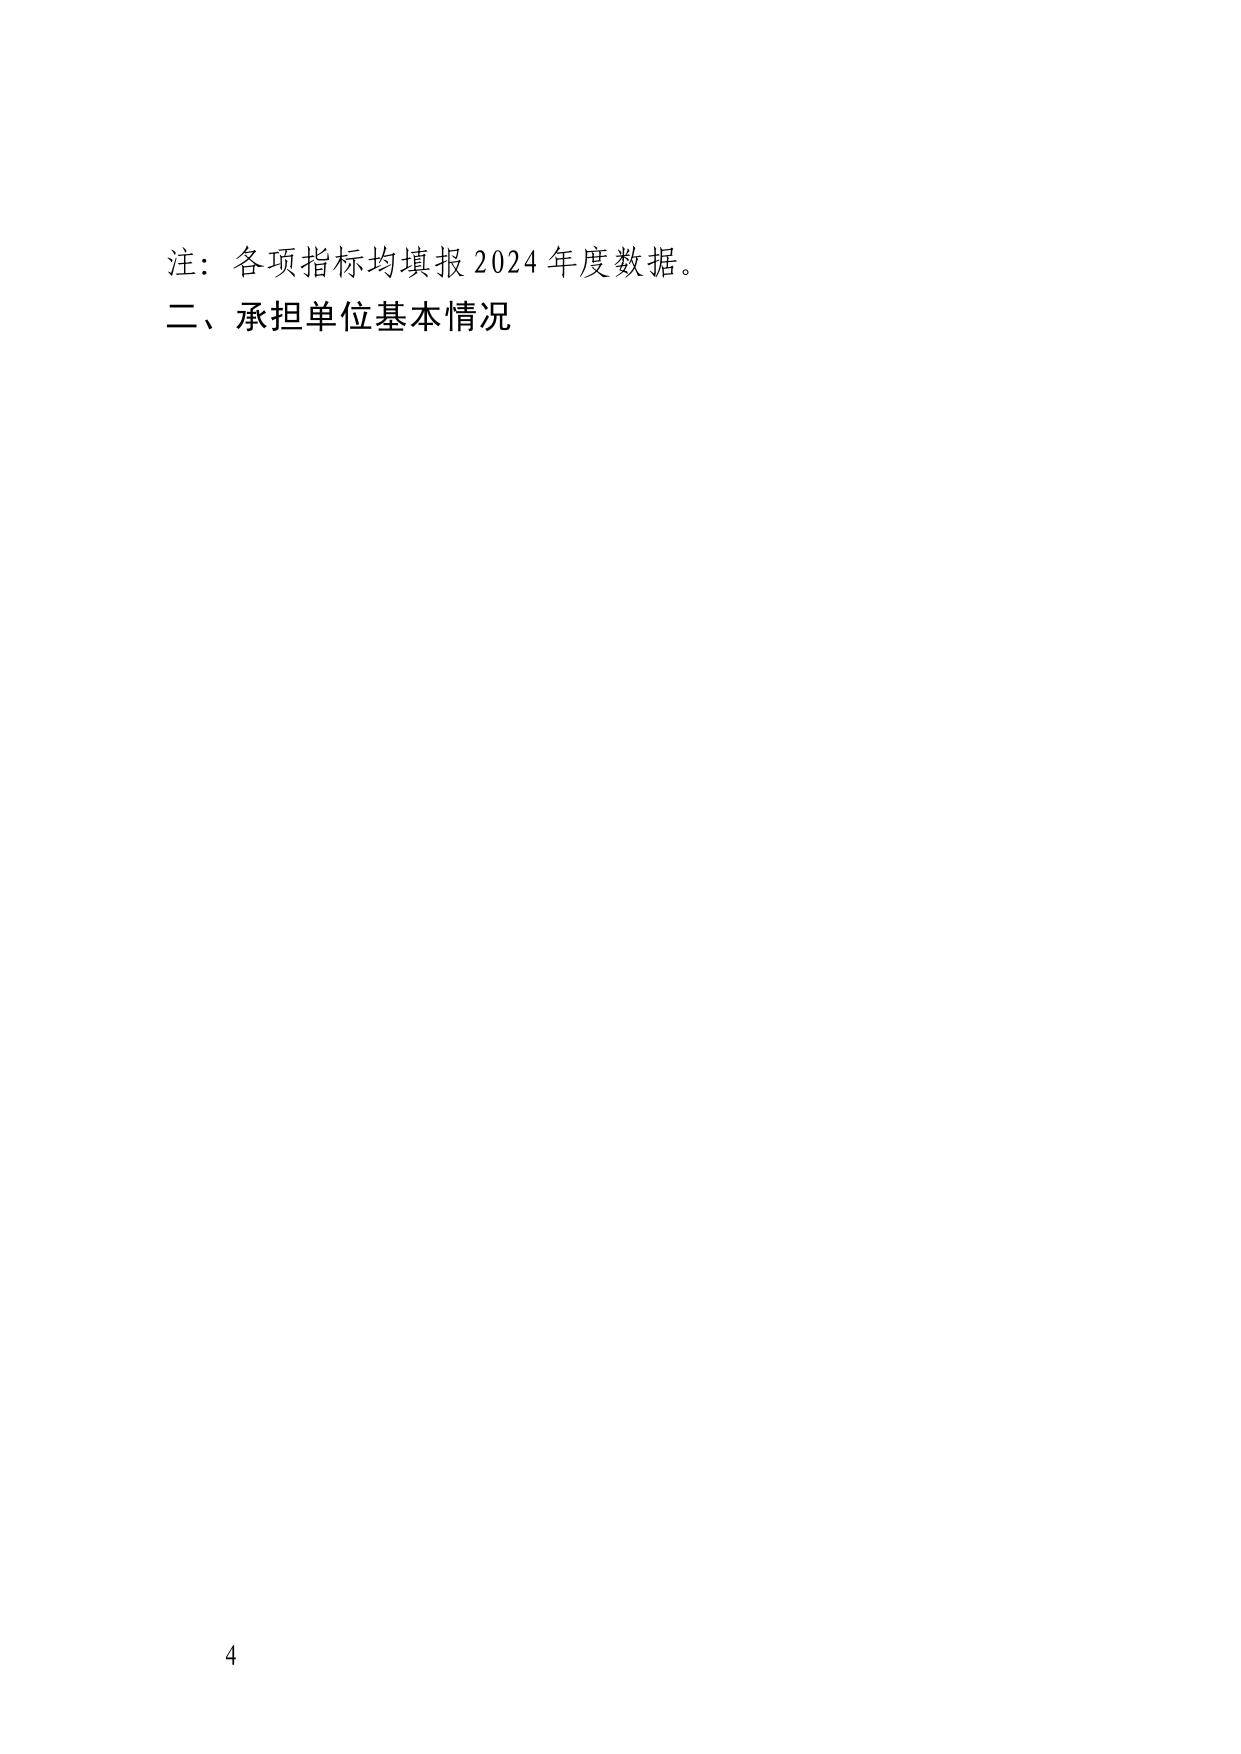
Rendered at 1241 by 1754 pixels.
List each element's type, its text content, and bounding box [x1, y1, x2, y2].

text 注：各项指标均填报2024年度数据。 [165, 245, 1087, 282]
list 承担单位基本情况 [165, 282, 1087, 347]
